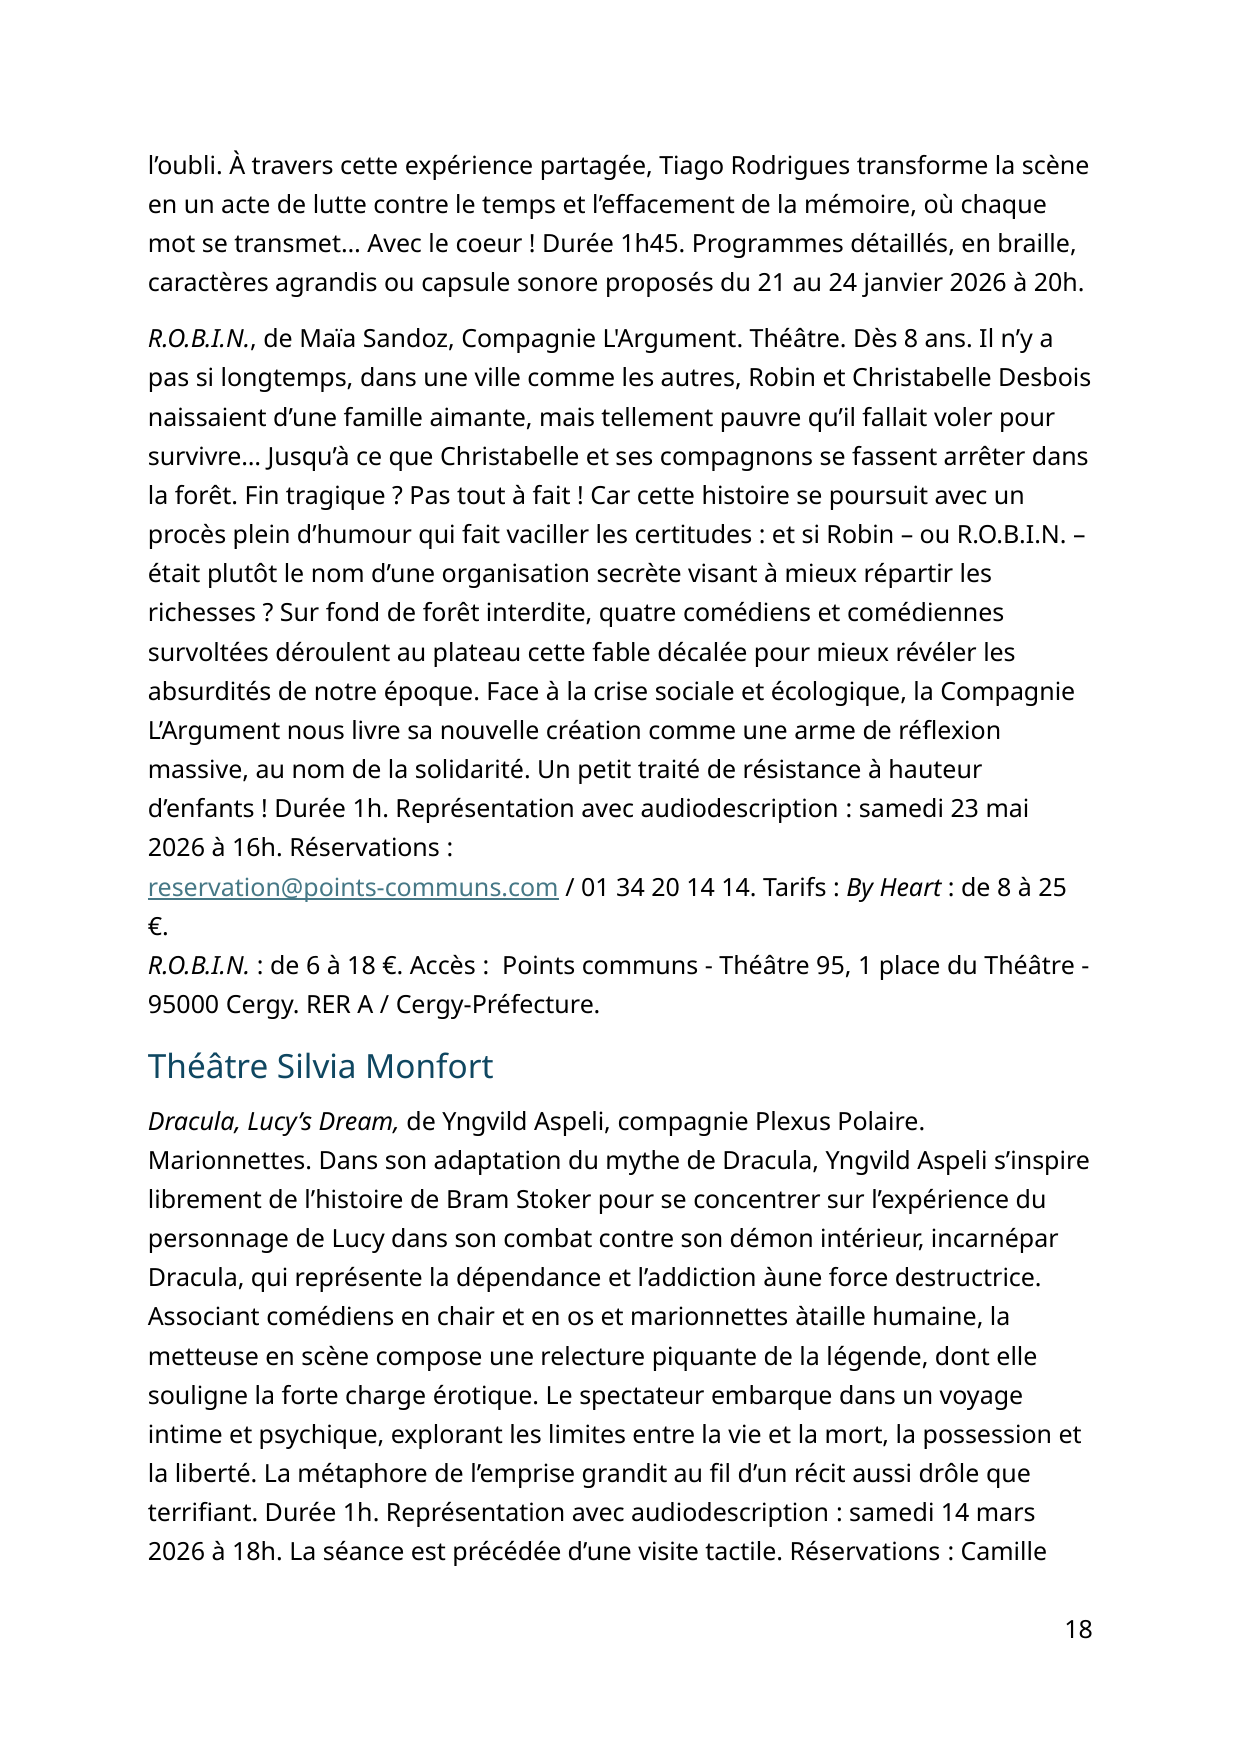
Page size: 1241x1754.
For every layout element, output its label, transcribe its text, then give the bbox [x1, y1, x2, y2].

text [148, 1103, 1093, 1568]
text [148, 148, 1093, 299]
text R.O.B.I.N., de Maïa Sandoz, Compagnie L'Argument. Théâtre. Dès 8 ans. Il n’y a pas si longtemps, dans une ville comme les autres, Robin et Christabelle Desbois naissaient d’une famille aimante, mais tellement pauvre qu’il fallait voler pour survivre… Jusqu’à ce que Christabelle et ses compagnons se fassent arrêter dans la forêt. Fin tragique ? Pas tout à fait ! Car cette histoire se poursuit avec un procès plein d’humour qui fait vaciller les certitudes : et si Robin – ou R.O.B.I.N. – était plutôt le nom d’une organisation secrète visant à mieux répartir les richesses ? Sur fond de forêt interdite, quatre comédiens et comédiennes survoltées déroulent au plateau cette fable décalée pour mieux révéler les absurdités de notre époque. Face à la crise sociale et écologique, la Compagnie L’Argument nous livre sa nouvelle création comme une arme de réflexion massive, au nom de la solidarité. Un petit traité de résistance à hauteur d’enfants ! Durée 1h. Représentation avec audiodescription : samedi 23 mai 2026 à 16h. Réservations : reservation@points-communs.com / 01 34 20 14 14. Tarifs : By Heart : de 8 à 25 €. R.O.B.I.N. : de 6 à 18 €. Accès : Points communs - Théâtre 95, 1 place du Théâtre - 95000 Cergy. RER A / Cergy-Préfecture. [148, 321, 1093, 1021]
subtitle Théâtre Silvia Monfort [148, 1043, 1093, 1088]
